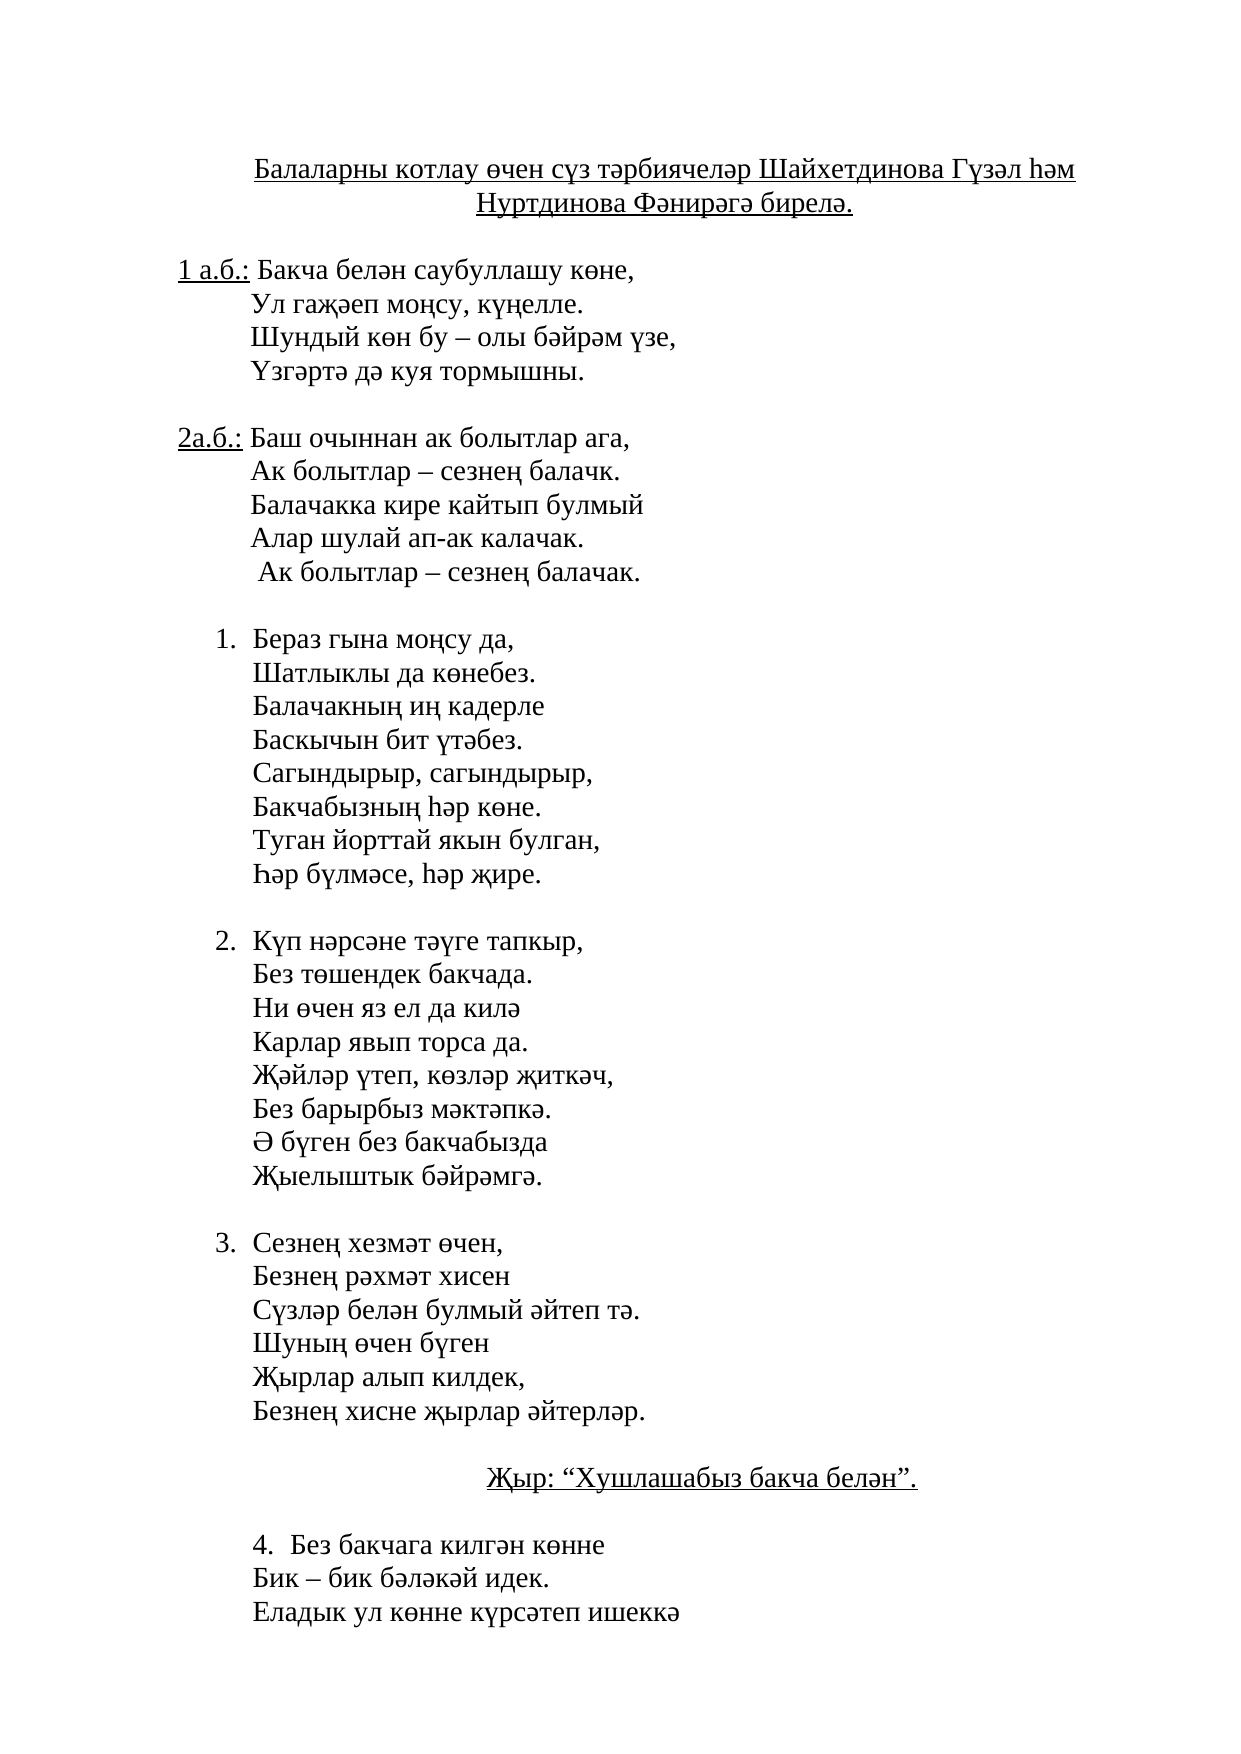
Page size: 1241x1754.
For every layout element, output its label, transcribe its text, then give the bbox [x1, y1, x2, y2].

list Балачакның иң кадерле [252, 688, 1152, 722]
text 2а.б.: Баш очыннан ак болытлар ага, [177, 420, 1152, 453]
list Ә бүген без бакчабызда [252, 1124, 1152, 1158]
list Безнең хисне җырлар әйтерләр. [252, 1393, 1152, 1426]
list Без төшендек бакчада. [252, 957, 1152, 990]
list Җыелыштык бәйрәмгә. [252, 1158, 1152, 1191]
list Безнең рәхмәт хисен [252, 1258, 1152, 1292]
list Сагындырыр, сагындырыр, [252, 755, 1152, 789]
list Һәр бүлмәсе, һәр җире. [252, 856, 1152, 889]
list Күп нәрсәне тәүге тапкыр, [215, 923, 1152, 957]
text Балаларны котлау өчен сүз тәрбиячеләр Шайхетдинова Гүзәл һәм Нуртдинова Фәнирәгә бирелә. [177, 152, 1152, 219]
list Без бакчага килгән көнне [252, 1527, 1152, 1560]
list Без барырбыз мәктәпкә. [252, 1091, 1152, 1124]
list Шатлыклы да көнебез. [252, 655, 1152, 688]
text Үзгәртә дә куя тормышны. [177, 353, 1152, 386]
text Ул гаҗәеп моңсу, күңелле. [177, 286, 1152, 319]
list Баскычын бит үтәбез. [252, 722, 1152, 755]
list Җәйләр үтеп, көзләр җиткәч, [252, 1057, 1152, 1091]
text Алар шулай ап-ак калачак. [177, 521, 1152, 554]
list Еладык ул көнне күрсәтеп ишеккә [252, 1594, 1152, 1627]
text 1 а.б.: Бакча белән саубуллашу көне, [177, 252, 1152, 286]
text Балачакка кире кайтып булмый [177, 487, 1152, 521]
list Шуның өчен бүген [252, 1326, 1152, 1359]
text Шундый көн бу – олы бәйрәм үзе, [177, 319, 1152, 353]
list Сүзләр белән булмый әйтеп тә. [252, 1292, 1152, 1326]
list Ни өчен яз ел да килә [252, 990, 1152, 1024]
list Сезнең хезмәт өчен, [215, 1225, 1152, 1258]
text Ак болытлар – сезнең балачак. [177, 554, 1152, 588]
list Бик – бик бәләкәй идек. [252, 1560, 1152, 1594]
list Туган йорттай якын булган, [252, 822, 1152, 856]
list Җырлар алып килдек, [252, 1359, 1152, 1393]
list Бераз гына моңсу да, [215, 621, 1152, 655]
list Җыр: “Хушлашабыз бакча белән”. [252, 1460, 1152, 1493]
list Бакчабызның һәр көне. [252, 789, 1152, 822]
list Карлар явып торса да. [252, 1024, 1152, 1057]
text Ак болытлар – сезнең балачк. [177, 453, 1152, 487]
